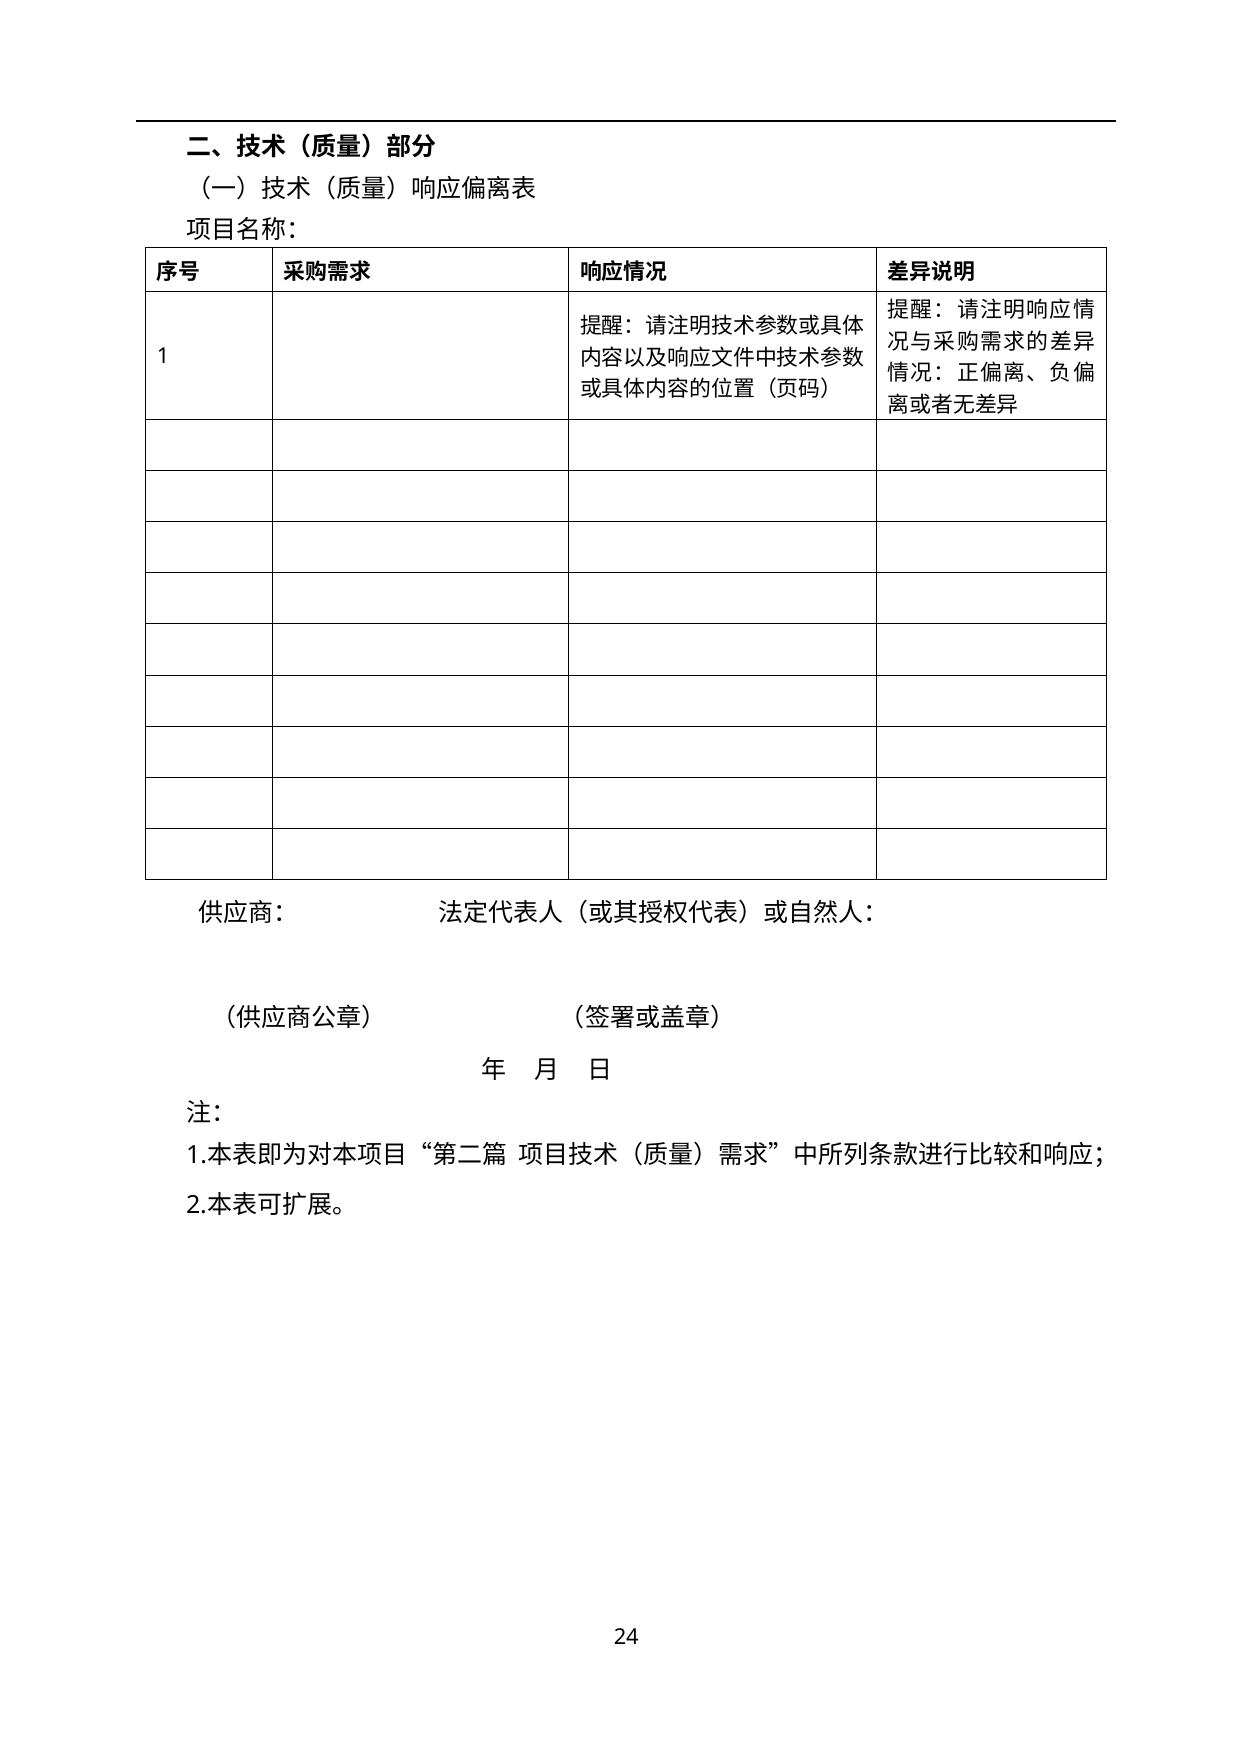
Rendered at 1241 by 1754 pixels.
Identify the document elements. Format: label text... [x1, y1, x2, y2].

text 1.本表即为对本项目“第二篇 项目技术（质量）需求”中所列条款进行比较和响应； [136, 1130, 1116, 1172]
table_cell [273, 727, 568, 777]
table_cell [877, 778, 1106, 828]
table_cell [146, 471, 272, 521]
table_cell [877, 420, 1106, 470]
table_cell [877, 471, 1106, 521]
table_cell [877, 676, 1106, 726]
table_cell 1 [146, 292, 272, 419]
table_cell [146, 522, 272, 572]
table_cell [877, 573, 1106, 623]
text 年 月 日 [136, 1036, 1116, 1088]
table_header 差异说明 [877, 248, 1106, 291]
table_cell [273, 573, 568, 623]
table_cell [273, 829, 568, 879]
table_cell [877, 727, 1106, 777]
table_cell [273, 420, 568, 470]
text 注： [136, 1088, 1116, 1130]
table_cell [569, 676, 876, 726]
table_cell [877, 829, 1106, 879]
table_header 响应情况 [569, 248, 876, 291]
table_cell [877, 624, 1106, 674]
table_cell [569, 727, 876, 777]
table_cell [146, 676, 272, 726]
table_cell [273, 471, 568, 521]
table_cell [569, 829, 876, 879]
text 供应商： 法定代表人（或其授权代表）或自然人： [136, 880, 1116, 932]
table_cell [569, 471, 876, 521]
table_cell [569, 624, 876, 674]
text 项目名称： [136, 205, 1116, 247]
table_cell [569, 420, 876, 470]
table_cell [273, 624, 568, 674]
table_cell [146, 420, 272, 470]
table_header 采购需求 [273, 248, 568, 291]
text （一）技术（质量）响应偏离表 [136, 164, 1116, 205]
subtitle 二、技术（质量）部分 [136, 122, 1116, 164]
table_cell [569, 778, 876, 828]
table_cell [877, 522, 1106, 572]
table_header 序号 [146, 248, 272, 291]
table_cell [273, 522, 568, 572]
table_cell [146, 778, 272, 828]
text 2.本表可扩展。 [136, 1172, 1116, 1224]
text （供应商公章） （签署或盖章） [136, 984, 1116, 1036]
table_cell 提醒：请注明技术参数或具体内容以及响应文件中技术参数或具体内容的位置（页码） [569, 292, 876, 419]
table_cell [569, 522, 876, 572]
table_cell 提醒：请注明响应情况与采购需求的差异情况：正偏离、负偏离或者无差异 [877, 292, 1106, 419]
table_cell [273, 778, 568, 828]
table_cell [273, 676, 568, 726]
table_cell [569, 573, 876, 623]
table_cell [146, 829, 272, 879]
table_cell [146, 624, 272, 674]
table_cell [146, 573, 272, 623]
table_cell [273, 292, 568, 419]
table_cell [146, 727, 272, 777]
